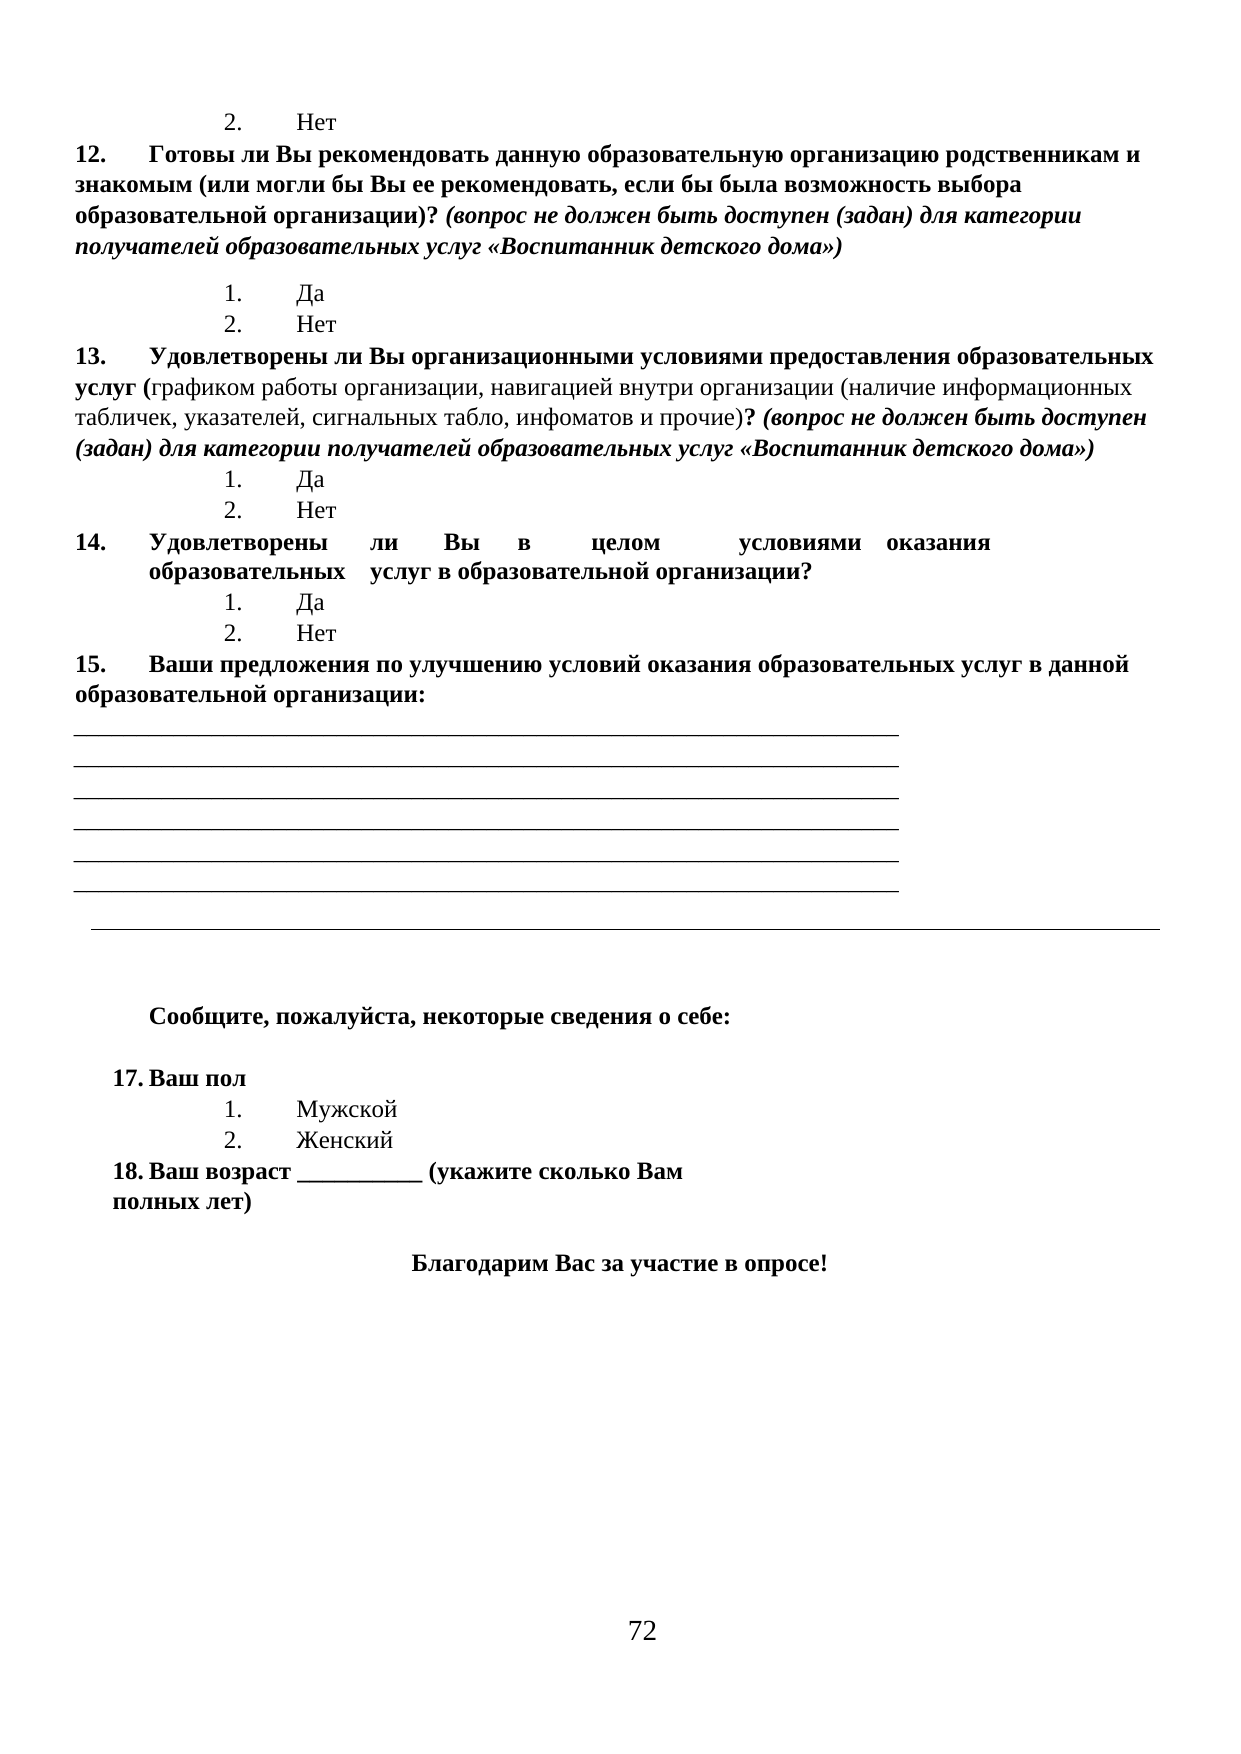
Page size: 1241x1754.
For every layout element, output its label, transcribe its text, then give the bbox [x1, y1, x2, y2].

list Нет [150, 309, 1165, 338]
text __________________________________________________________________ __________________________________________________________________ [73, 836, 1165, 895]
text __________________________________________________________________ [73, 710, 1165, 739]
text Сообщите, пожалуйста, некоторые сведения о себе: [149, 1001, 1165, 1030]
list Да [150, 587, 1165, 616]
list Да [150, 278, 1165, 307]
list Нет [150, 107, 1165, 136]
list Нет [150, 495, 1165, 524]
text __________________________________________________________________ [73, 773, 1165, 802]
list Ваш пол [112, 1063, 754, 1092]
list Мужской [150, 1094, 1165, 1122]
list Да [150, 464, 1165, 493]
text Благодарим Вас за участие в опросе! [89, 1248, 1150, 1276]
list Нет [150, 618, 1165, 647]
list Удовлетворены ли Вы в целом условиями оказания образовательных услуг в образовательной организации? [75, 527, 1165, 585]
list Готовы ли Вы рекомендовать данную образовательную организацию родственникам и знакомым (или могли бы Вы ее рекомендовать, если бы была возможность выбора образовательной организации)? (вопрос не должен быть доступен (задан) для категории получателей образовательных услуг «Воспитанник детского дома») [75, 139, 1165, 260]
list Ваш возраст __________ (укажите сколько Вам полных лет) [112, 1156, 754, 1214]
list Женский [150, 1125, 1165, 1153]
list Удовлетворены ли Вы организационными условиями предоставления образовательных услуг (графиком работы организации, навигацией внутри организации (наличие информационных табличек, указателей, сигнальных табло, инфоматов и прочие)? (вопрос не должен быть доступен (задан) для категории получателей образовательных услуг «Воспитанник детского дома») [75, 341, 1165, 462]
text __________________________________________________________________ [73, 741, 1165, 770]
list Ваши предложения по улучшению условий оказания образовательных услуг в данной образовательной организации: [75, 649, 1165, 708]
text __________________________________________________________________ [73, 804, 1165, 833]
